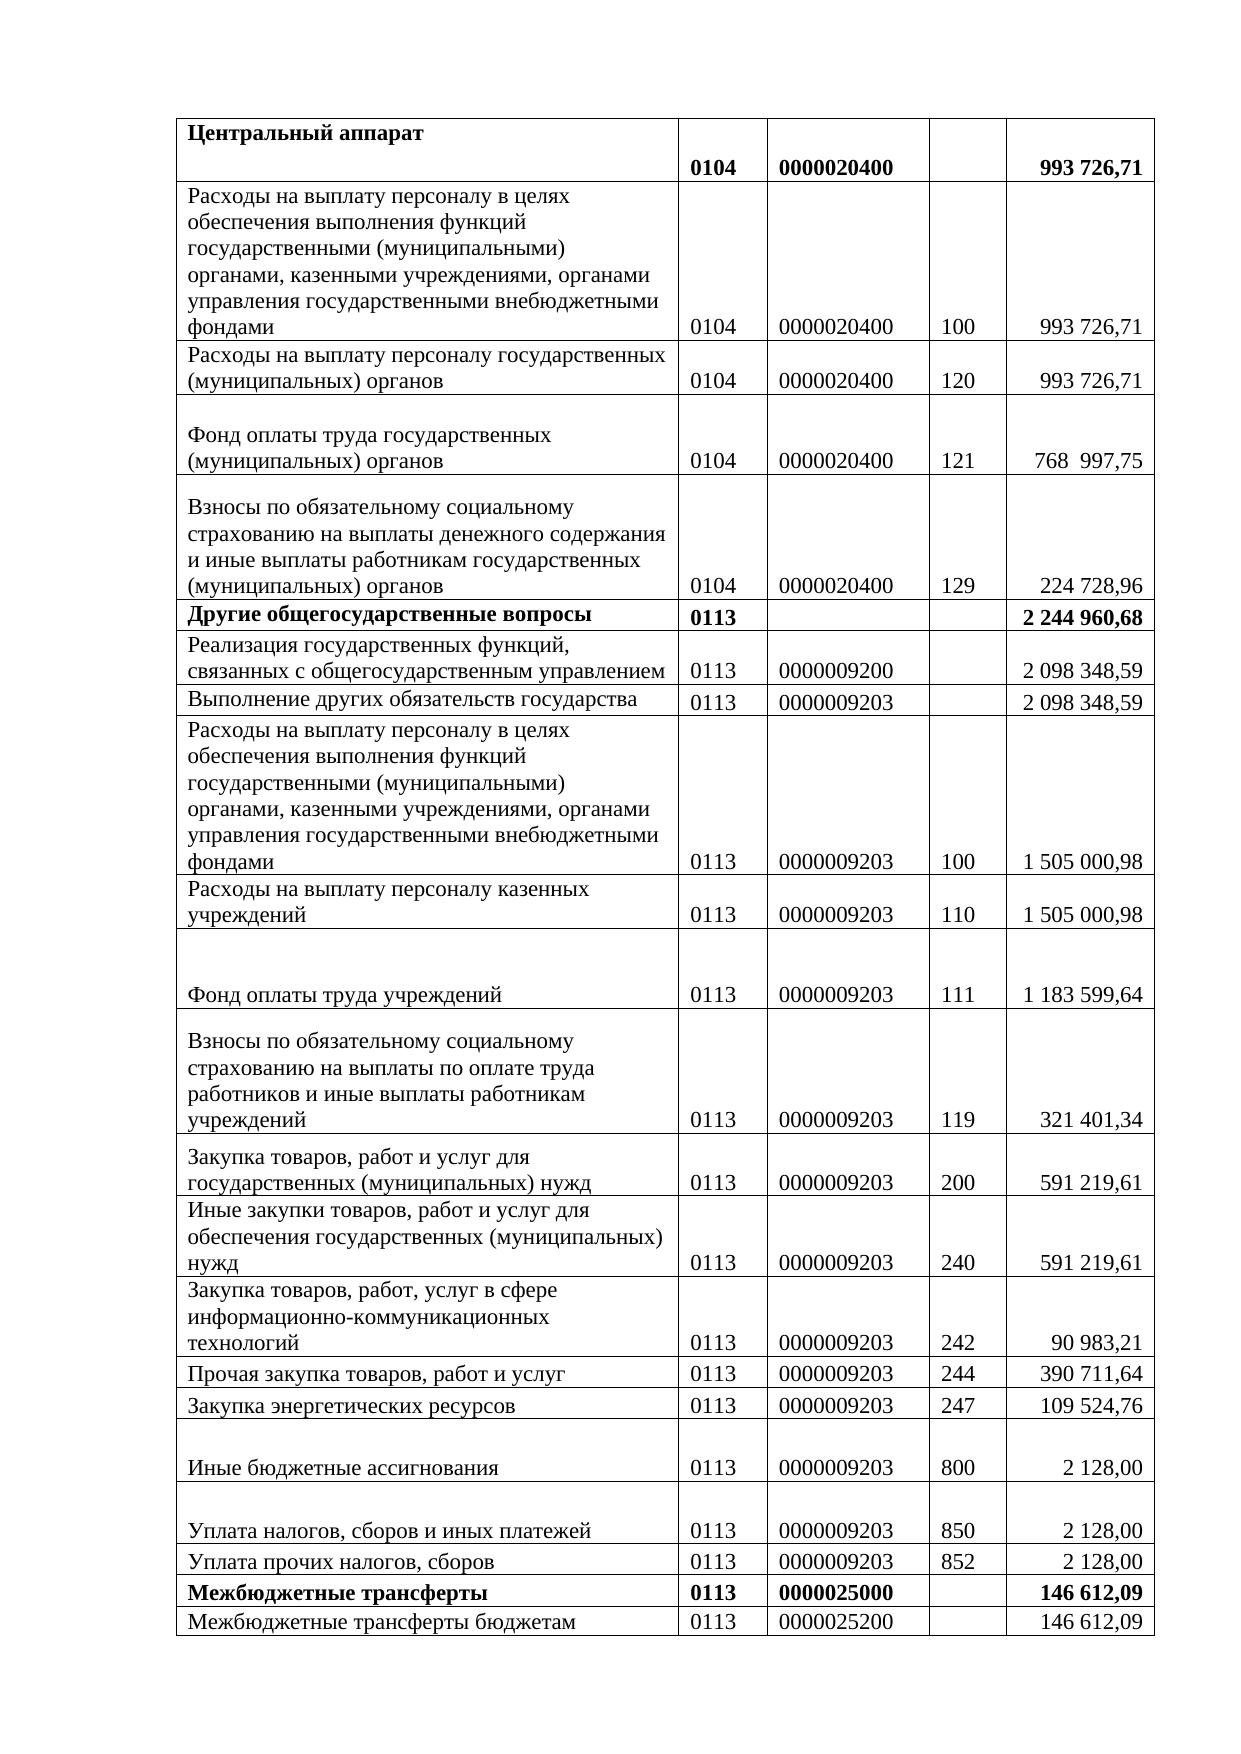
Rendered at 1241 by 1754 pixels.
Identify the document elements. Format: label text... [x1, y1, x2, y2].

table_cell Центральный аппарат [177, 119, 678, 181]
table_cell 0000009203 [768, 716, 929, 874]
table_cell 146 612,09 [1007, 1607, 1154, 1635]
table_cell 129 [930, 475, 1006, 599]
table_cell 0000009203 [768, 875, 929, 928]
table_cell 0000009203 [768, 1009, 929, 1133]
table_cell 146 612,09 [1007, 1575, 1154, 1606]
table_cell 0113 [679, 1419, 767, 1481]
table_cell Расходы на выплату персоналу в целях обеспечения выполнения функций государственными (муниципальными) органами, казенными учреждениями, органами управления государственными внебюджетными фондами [177, 716, 678, 874]
table_cell 110 [930, 875, 1006, 928]
table_cell 244 [930, 1357, 1006, 1387]
table_cell 0000009203 [768, 1357, 929, 1387]
table_cell 0113 [679, 1134, 767, 1195]
table_cell 0000009203 [768, 1482, 929, 1543]
table_cell 0000025000 [768, 1575, 929, 1606]
table_cell 2 128,00 [1007, 1482, 1154, 1543]
table_cell Расходы на выплату персоналу в целях обеспечения выполнения функций государственными (муниципальными) органами, казенными учреждениями, органами управления государственными внебюджетными фондами [177, 182, 678, 340]
table_cell 100 [930, 182, 1006, 340]
table_cell 768 997,75 [1007, 395, 1154, 474]
table_cell 591 219,61 [1007, 1134, 1154, 1195]
table_cell 2 098 348,59 [1007, 631, 1154, 684]
table_cell 0113 [679, 600, 767, 630]
table_cell Реализация государственных функций, связанных с общегосударственным управлением [177, 631, 678, 684]
table_cell 852 [930, 1544, 1006, 1574]
table_cell 0113 [679, 685, 767, 715]
table_cell [930, 685, 1006, 715]
table_cell 0104 [679, 395, 767, 474]
table_cell 1 183 599,64 [1007, 929, 1154, 1008]
table_cell 1 505 000,98 [1007, 716, 1154, 874]
table_cell 2 244 960,68 [1007, 600, 1154, 630]
table_cell Уплата налогов, сборов и иных платежей [177, 1482, 678, 1543]
table_cell 242 [930, 1277, 1006, 1356]
table_cell [930, 631, 1006, 684]
table_cell 993 726,71 [1007, 119, 1154, 181]
table_cell Закупка энергетических ресурсов [177, 1388, 678, 1418]
table_cell 224 728,96 [1007, 475, 1154, 599]
table_cell 0113 [679, 929, 767, 1008]
table_cell 0000009203 [768, 929, 929, 1008]
table_cell Взносы по обязательному социальному страхованию на выплаты по оплате труда работников и иные выплаты работникам учреждений [177, 1009, 678, 1133]
table_cell 0113 [679, 1544, 767, 1574]
table_cell [930, 119, 1006, 181]
table_cell 0000009203 [768, 1196, 929, 1276]
table_cell Расходы на выплату персоналу государственных (муниципальных) органов [177, 341, 678, 393]
table_cell 0113 [679, 1482, 767, 1543]
table_cell 390 711,64 [1007, 1357, 1154, 1387]
table_cell Взносы по обязательному социальному страхованию на выплаты денежного содержания и иные выплаты работникам государственных (муниципальных) органов [177, 475, 678, 599]
table_cell Прочая закупка товаров, работ и услуг [177, 1357, 678, 1387]
table_cell 1 505 000,98 [1007, 875, 1154, 928]
table_cell 90 983,21 [1007, 1277, 1154, 1356]
table_cell 0000020400 [768, 119, 929, 181]
table_cell Выполнение других обязательств государства [177, 685, 678, 715]
table_cell [930, 1575, 1006, 1606]
table_cell 0104 [679, 182, 767, 340]
table_cell 0104 [679, 475, 767, 599]
table_cell Межбюджетные трансферты [177, 1575, 678, 1606]
table_cell 0113 [679, 1009, 767, 1133]
table_cell Уплата прочих налогов, сборов [177, 1544, 678, 1574]
table_cell 247 [930, 1388, 1006, 1418]
table_cell 0104 [679, 341, 767, 393]
table_cell 0104 [679, 119, 767, 181]
table_cell 0113 [679, 875, 767, 928]
table_cell 240 [930, 1196, 1006, 1276]
table_cell 993 726,71 [1007, 182, 1154, 340]
table_cell 0000009203 [768, 1419, 929, 1481]
table_cell Фонд оплаты труда учреждений [177, 929, 678, 1008]
table_cell Фонд оплаты труда государственных (муниципальных) органов [177, 395, 678, 474]
table_cell 0113 [679, 1388, 767, 1418]
table_cell Другие общегосударственные вопросы [177, 600, 678, 630]
table_cell 321 401,34 [1007, 1009, 1154, 1133]
table_cell 100 [930, 716, 1006, 874]
table_cell 0000009203 [768, 1277, 929, 1356]
table_cell 0000009203 [768, 1388, 929, 1418]
table_cell [930, 1607, 1006, 1635]
table_cell 0113 [679, 1196, 767, 1276]
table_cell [177, 1607, 678, 1635]
table_cell Расходы на выплату персоналу казенных учреждений [177, 875, 678, 928]
table_cell 109 524,76 [1007, 1388, 1154, 1418]
table_cell 0113 [679, 1607, 767, 1635]
table_cell Иные закупки товаров, работ и услуг для обеспечения государственных (муниципальных) нужд [177, 1196, 678, 1276]
table_cell 0113 [679, 631, 767, 684]
table_cell 0113 [679, 1357, 767, 1387]
table_cell 119 [930, 1009, 1006, 1133]
table_cell 850 [930, 1482, 1006, 1543]
table_cell 0000009203 [768, 685, 929, 715]
table_cell [930, 600, 1006, 630]
table_cell [768, 600, 929, 630]
table_cell 0000020400 [768, 182, 929, 340]
table_cell 121 [930, 395, 1006, 474]
table_cell 200 [930, 1134, 1006, 1195]
table_cell 0113 [679, 716, 767, 874]
table_cell Иные бюджетные ассигнования [177, 1419, 678, 1481]
table_cell 0113 [679, 1575, 767, 1606]
table_cell 0000020400 [768, 395, 929, 474]
table_cell 0000009203 [768, 1544, 929, 1574]
table_cell 993 726,71 [1007, 341, 1154, 393]
table_cell 0000025200 [768, 1607, 929, 1635]
table_cell Закупка товаров, работ, услуг в сфере информационно-коммуникационных технологий [177, 1277, 678, 1356]
table_cell 591 219,61 [1007, 1196, 1154, 1276]
table_cell 0000009203 [768, 1134, 929, 1195]
table_cell Закупка товаров, работ и услуг для государственных (муниципальных) нужд [177, 1134, 678, 1195]
table_cell 111 [930, 929, 1006, 1008]
table_cell 0113 [679, 1277, 767, 1356]
table_cell 2 128,00 [1007, 1419, 1154, 1481]
table_cell 0000009200 [768, 631, 929, 684]
table_cell 2 098 348,59 [1007, 685, 1154, 715]
table_cell 0000020400 [768, 475, 929, 599]
table_cell 2 128,00 [1007, 1544, 1154, 1574]
table_cell 120 [930, 341, 1006, 393]
table_cell 0000020400 [768, 341, 929, 393]
table_cell 800 [930, 1419, 1006, 1481]
